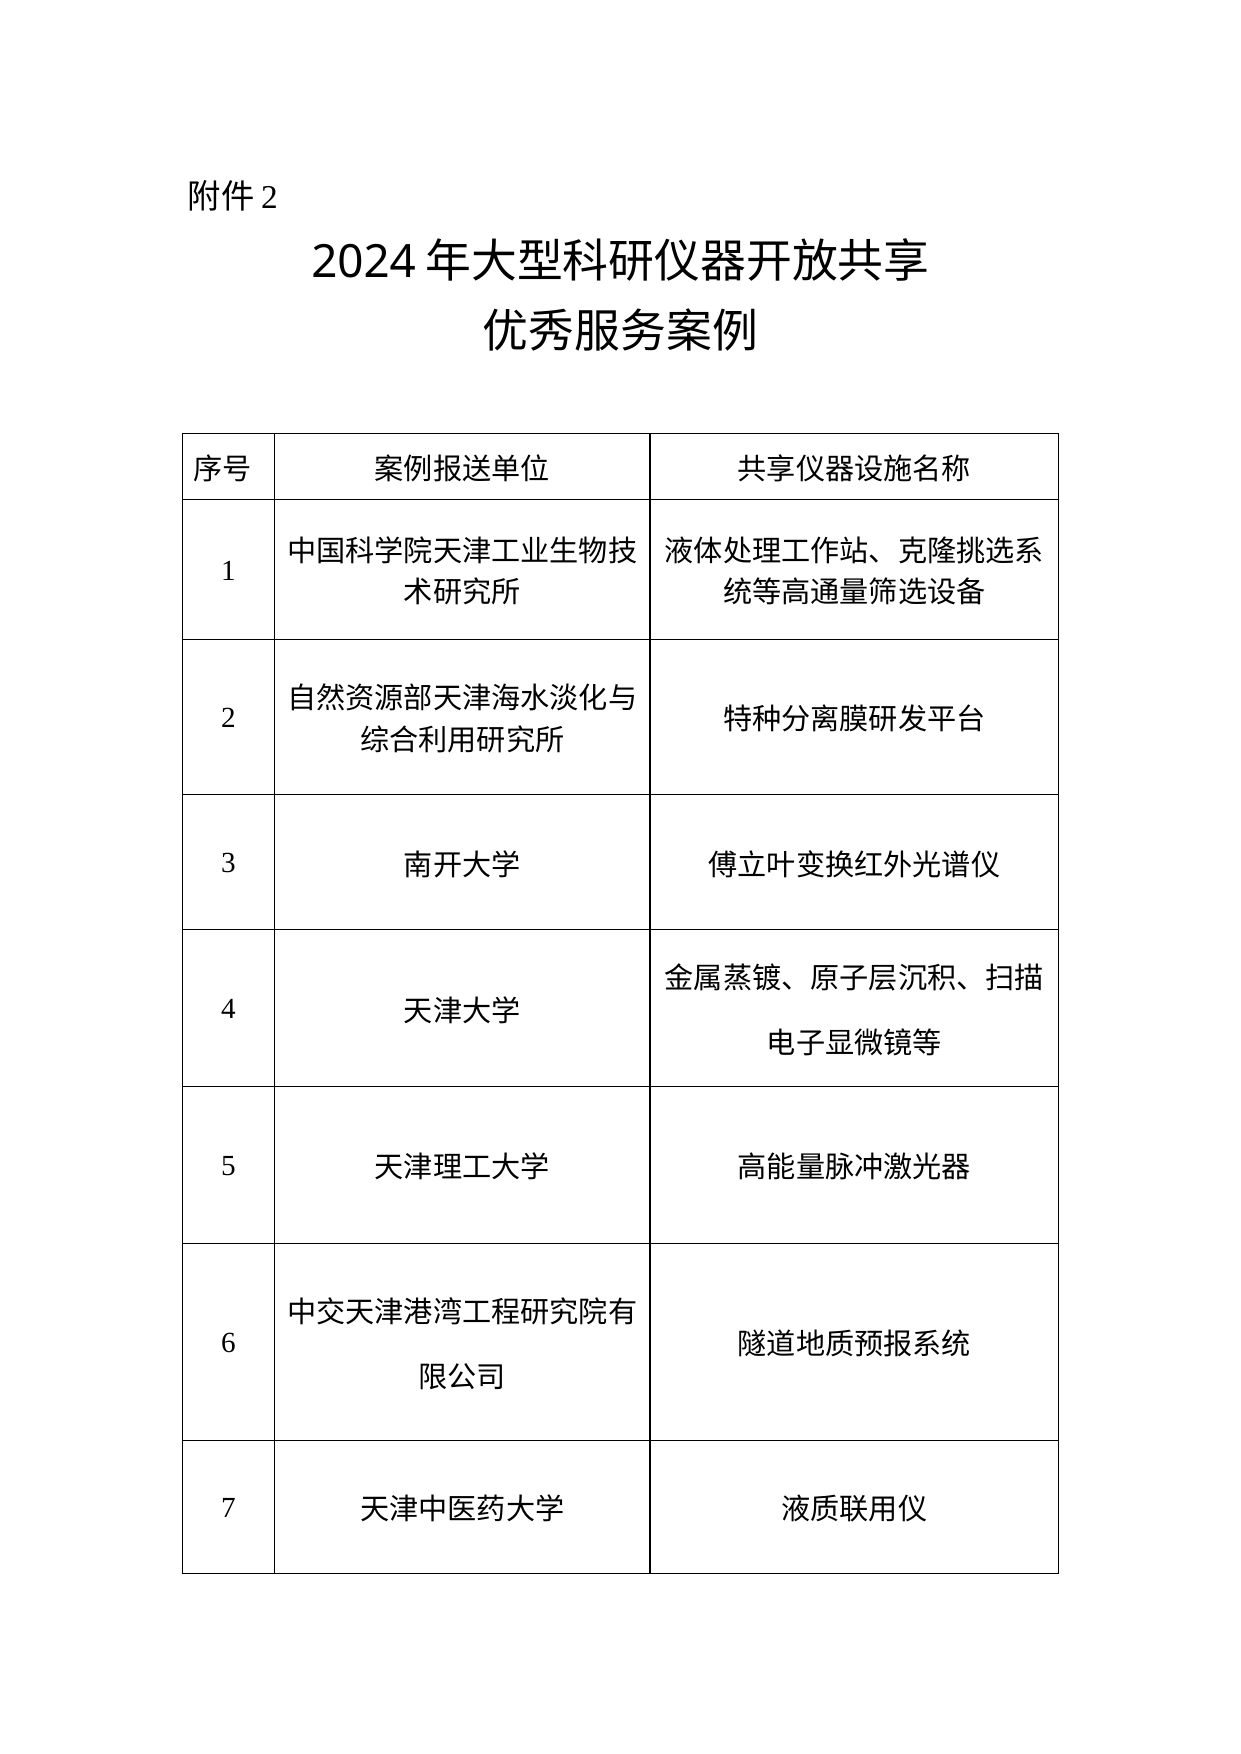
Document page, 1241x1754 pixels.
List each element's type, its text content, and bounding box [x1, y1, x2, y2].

text 2024年大型科研仪器开放共享 [187, 220, 1053, 291]
table_cell 金属蒸镀、原子层沉积、扫描电子显微镜等 [651, 930, 1058, 1086]
table_cell 6 [183, 1244, 274, 1440]
table_cell 5 [183, 1087, 274, 1243]
table_cell 4 [183, 930, 274, 1086]
table_header 共享仪器设施名称 [651, 434, 1058, 499]
table_cell 特种分离膜研发平台 [651, 640, 1058, 794]
table_cell 傅立叶变换红外光谱仪 [651, 795, 1058, 929]
table_cell 3 [183, 795, 274, 929]
table_cell 天津理工大学 [275, 1087, 649, 1243]
table_cell 天津中医药大学 [275, 1441, 649, 1573]
table_cell 隧道地质预报系统 [651, 1244, 1058, 1440]
table_cell 自然资源部天津海水淡化与综合利用研究所 [275, 640, 649, 794]
table_cell 中国科学院天津工业生物技术研究所 [275, 500, 649, 639]
table_cell 7 [183, 1441, 274, 1573]
table_cell 天津大学 [275, 930, 649, 1086]
table_cell 液质联用仪 [651, 1441, 1058, 1573]
table_cell 高能量脉冲激光器 [651, 1087, 1058, 1243]
table_cell 液体处理工作站、克隆挑选系统等高通量筛选设备 [651, 500, 1058, 639]
text 附件2 [187, 162, 1053, 220]
table_cell 南开大学 [275, 795, 649, 929]
table_cell 1 [183, 500, 274, 639]
table_header 序号 [183, 434, 274, 499]
table_cell 2 [183, 640, 274, 794]
table_cell 中交天津港湾工程研究院有限公司 [275, 1244, 649, 1440]
table_header 案例报送单位 [275, 434, 649, 499]
text 优秀服务案例 [187, 291, 1053, 362]
